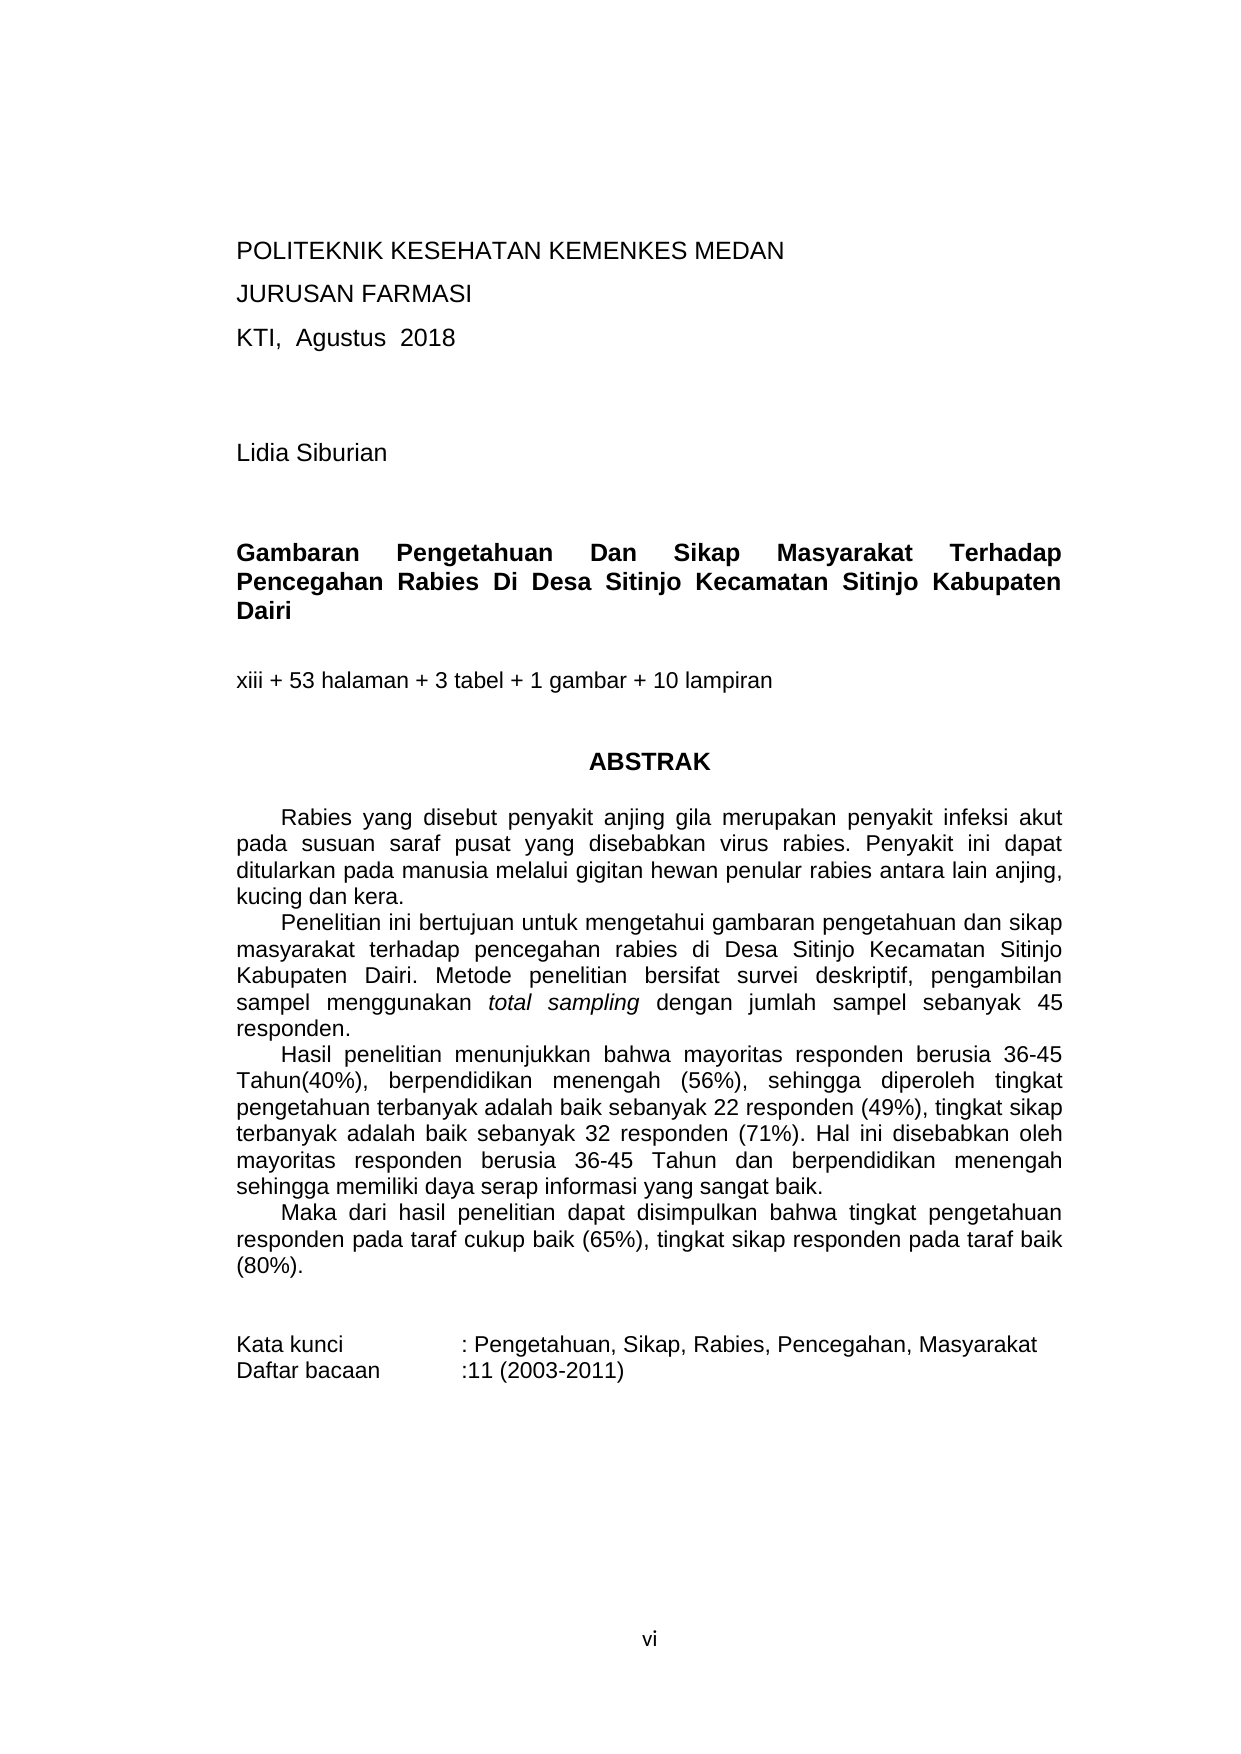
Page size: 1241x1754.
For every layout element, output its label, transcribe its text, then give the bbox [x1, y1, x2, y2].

text ABSTRAK [236, 746, 1063, 775]
text Penelitian ini bertujuan untuk mengetahui gambaran pengetahuan dan sikap masyarakat terhadap pencegahan rabies di Desa Sitinjo Kecamatan Sitinjo Kabupaten Dairi. Metode penelitian bersifat survei deskriptif, pengambilan sampel menggunakan total sampling dengan jumlah sampel sebanyak 45 responden. [236, 909, 1063, 1041]
text Gambaran Pengetahuan Dan Sikap Masyarakat Terhadap Pencegahan Rabies Di Desa Sitinjo Kecamatan Sitinjo Kabupaten Dairi [236, 538, 1063, 624]
text KTI, Agustus 2018 [236, 322, 1063, 351]
text Kata kunci : Pengetahuan, Sikap, Rabies, Pencegahan, Masyarakat [236, 1331, 1063, 1357]
text Lidia Siburian [236, 437, 1063, 466]
text Hasil penelitian menunjukkan bahwa mayoritas responden berusia 36-45 Tahun(40%), berpendidikan menengah (56%), sehingga diperoleh tingkat pengetahuan terbanyak adalah baik sebanyak 22 responden (49%), tingkat sikap terbanyak adalah baik sebanyak 32 responden (71%). Hal ini disebabkan oleh mayoritas responden berusia 36-45 Tahun dan berpendidikan menengah sehingga memiliki daya serap informasi yang sangat baik. [236, 1041, 1063, 1199]
text Rabies yang disebut penyakit anjing gila merupakan penyakit infeksi akut pada susuan saraf pusat yang disebabkan virus rabies. Penyakit ini dapat ditularkan pada manusia melalui gigitan hewan penular rabies antara lain anjing, kucing dan kera. [236, 804, 1063, 909]
text Daftar bacaan :11 (2003-2011) [236, 1357, 1063, 1384]
text JURUSAN FARMASI [236, 279, 1063, 308]
text POLITEKNIK KESEHATAN KEMENKES MEDAN [236, 236, 1063, 265]
text xiii + 53 halaman + 3 tabel + 1 gambar + 10 lampiran [236, 667, 1063, 694]
text Maka dari hasil penelitian dapat disimpulkan bahwa tingkat pengetahuan responden pada taraf cukup baik (65%), tingkat sikap responden pada taraf baik (80%). [236, 1199, 1063, 1278]
